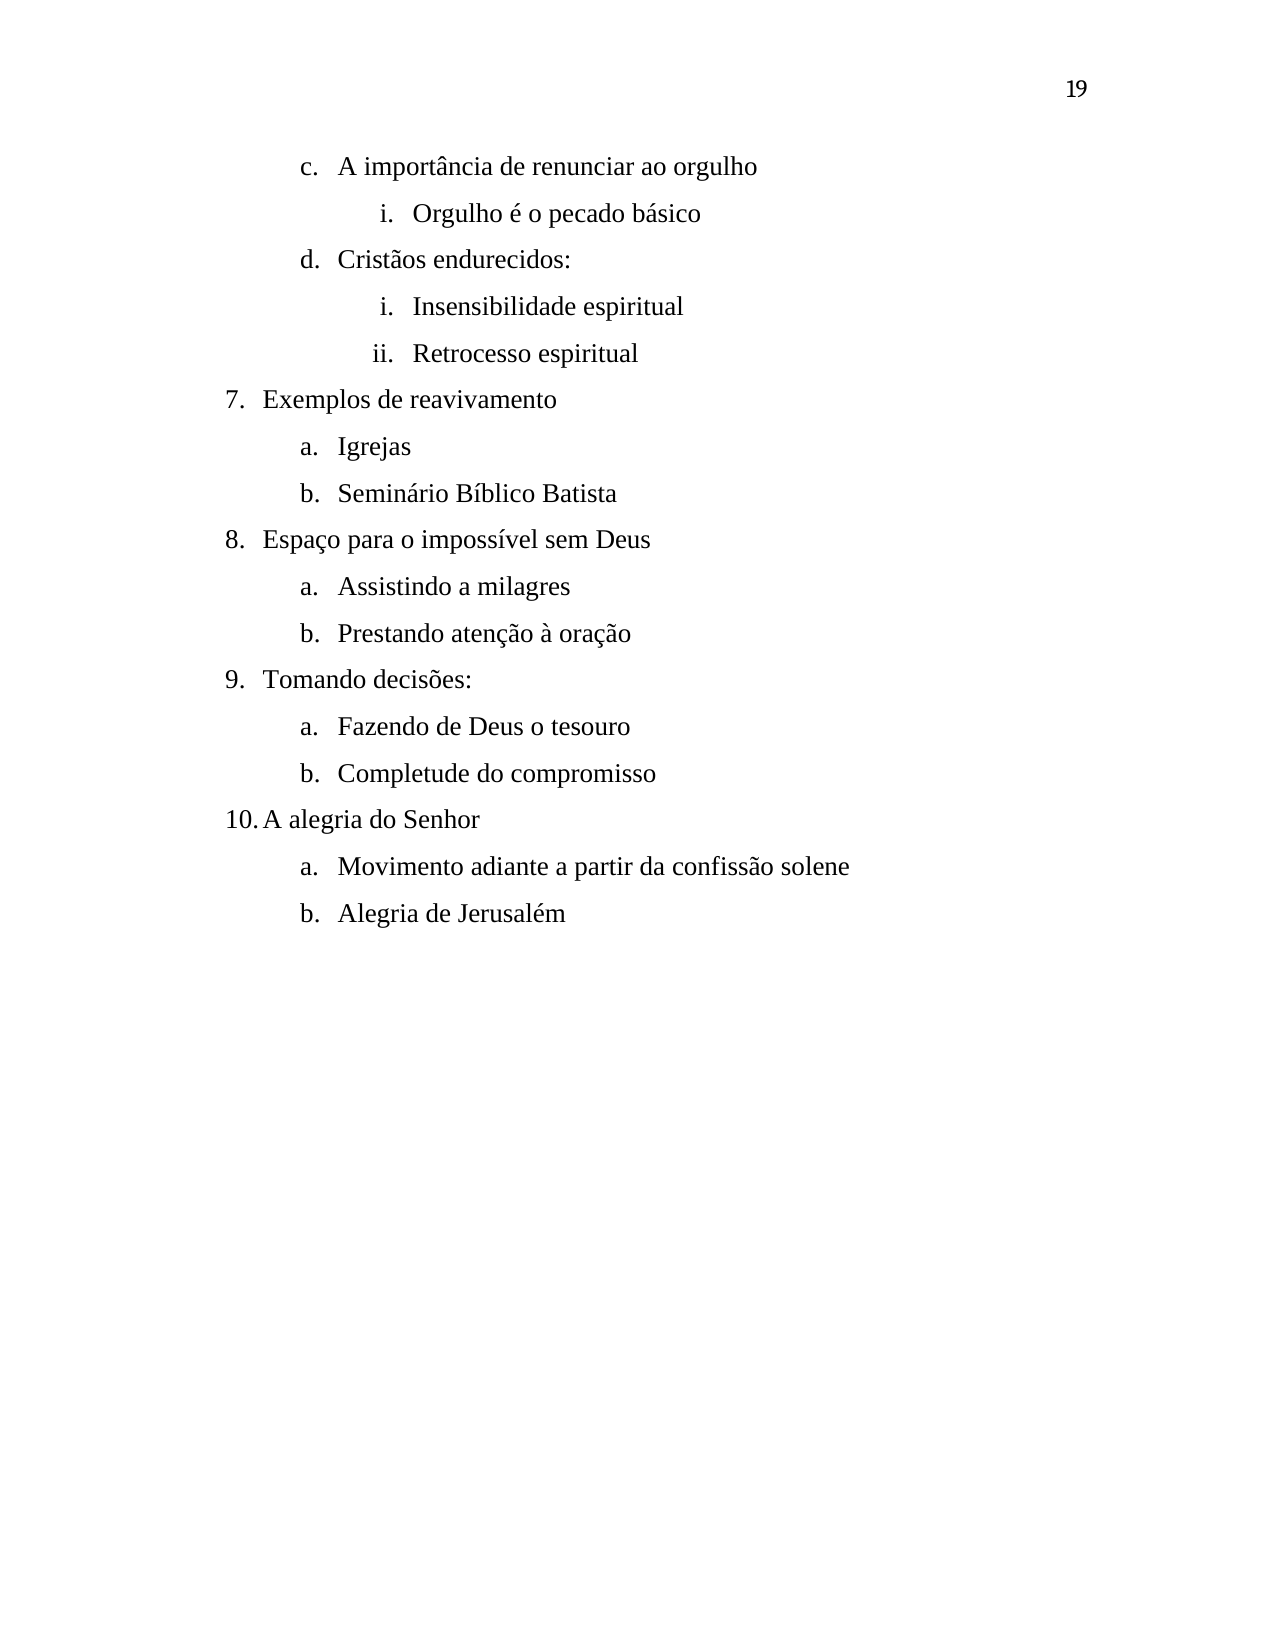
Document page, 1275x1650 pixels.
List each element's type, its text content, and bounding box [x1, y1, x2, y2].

list Completude do compromisso [300, 757, 1087, 788]
list Assistindo a milagres [300, 570, 1087, 601]
list Igrejas [300, 430, 1087, 461]
list Cristãos endurecidos: [300, 243, 1087, 274]
list Retrocesso espiritual [394, 337, 1087, 368]
list Orgulho é o pecado básico [394, 197, 1087, 228]
list Alegria de Jerusalém [300, 897, 1087, 928]
list Prestando atenção à oração [300, 617, 1087, 648]
list Insensibilidade espiritual [394, 290, 1087, 321]
list A alegria do Senhor [225, 803, 1087, 834]
list Exemplos de reavivamento [225, 383, 1087, 414]
list Fazendo de Deus o tesouro [300, 710, 1087, 741]
list Espaço para o impossível sem Deus [225, 523, 1087, 554]
list Seminário Bíblico Batista [300, 477, 1087, 508]
list Movimento adiante a partir da confissão solene [300, 850, 1087, 881]
list Tomando decisões: [225, 663, 1087, 694]
list A importância de renunciar ao orgulho [300, 150, 1087, 181]
